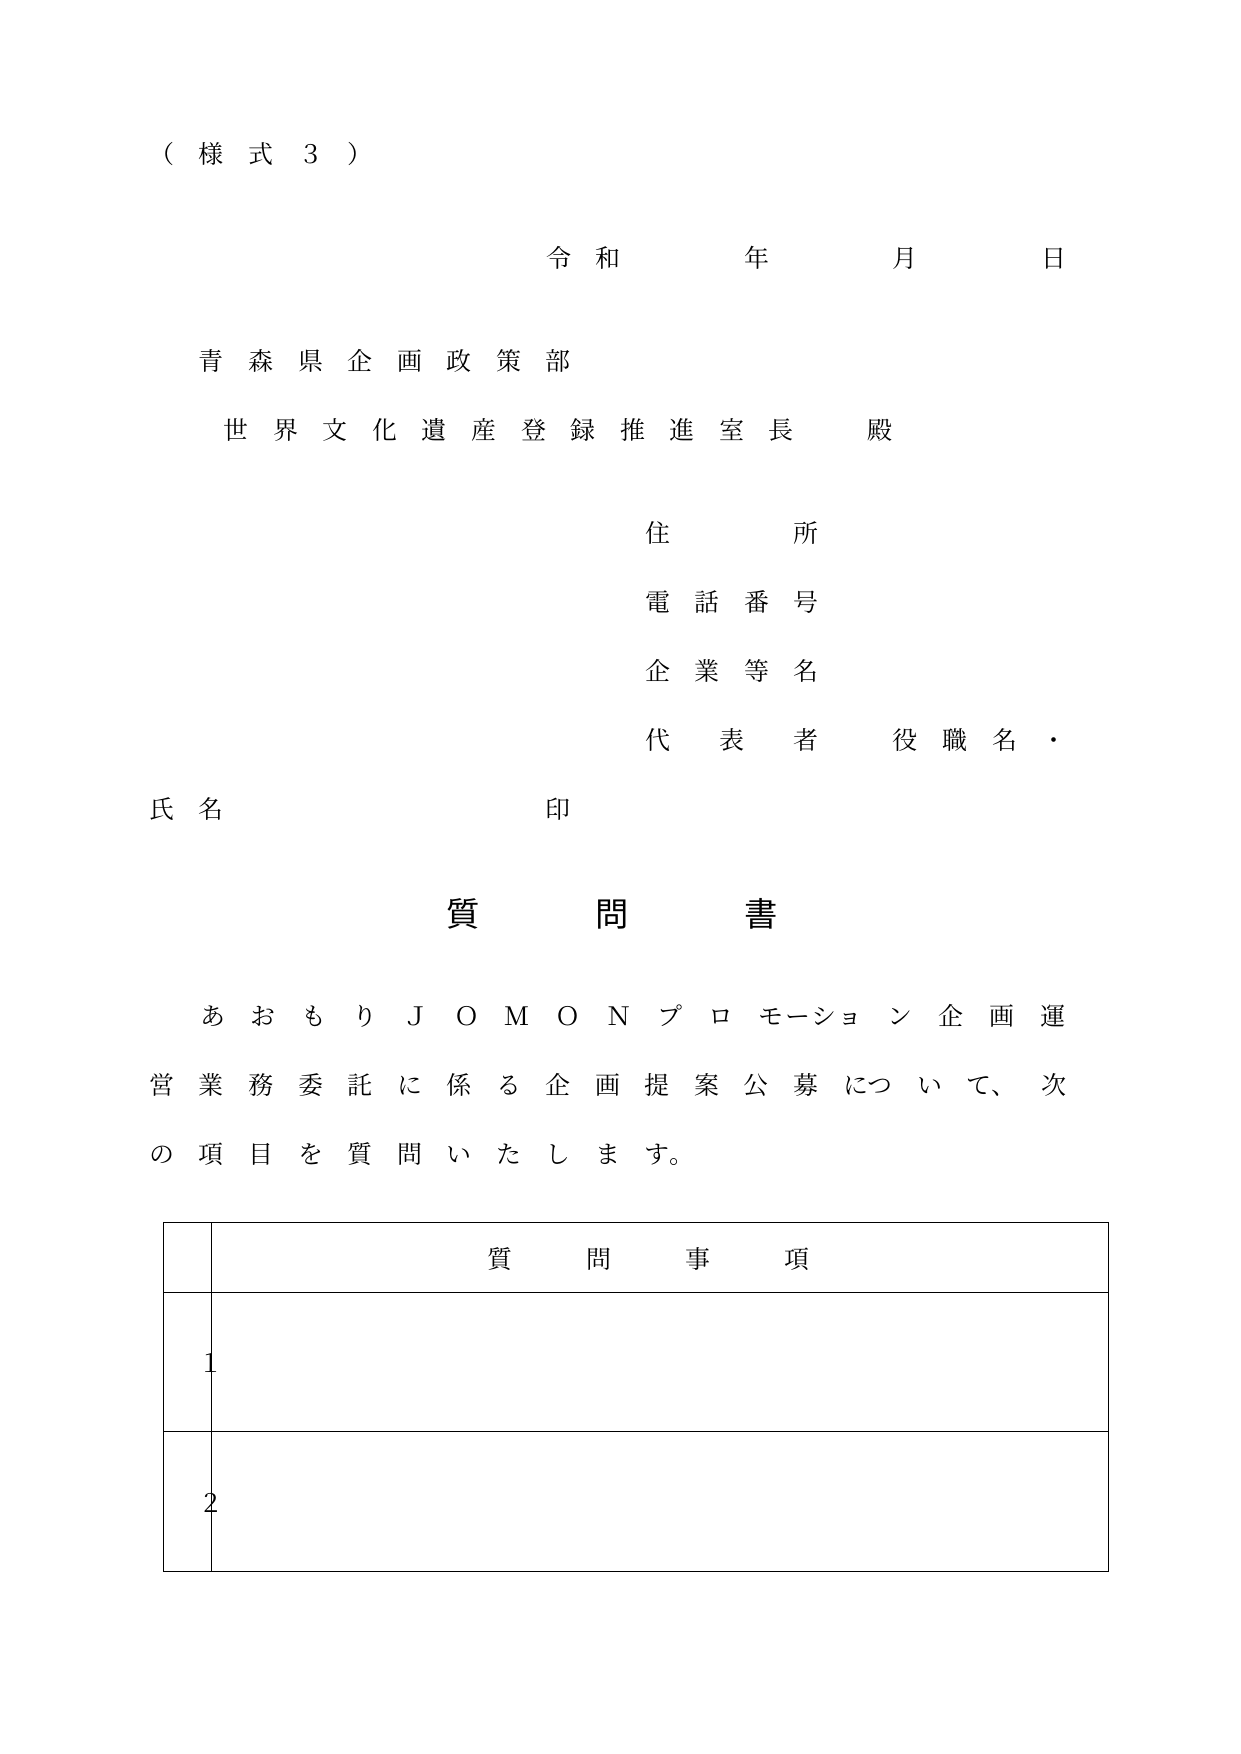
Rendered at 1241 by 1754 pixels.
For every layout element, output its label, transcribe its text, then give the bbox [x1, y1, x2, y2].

text 電話番号 [149, 567, 1091, 636]
table_header 質 問 事 項 [212, 1223, 1108, 1292]
table_cell １ [164, 1293, 211, 1431]
table_header [164, 1223, 211, 1292]
table_cell ２ [164, 1432, 211, 1571]
text 質 問 書 [149, 877, 1091, 946]
text （様式３） [149, 118, 1091, 187]
text 世界文化遺産登録推進室長 殿 [149, 394, 1091, 463]
text 代 表 者 役職名・氏名 印 [149, 704, 1091, 842]
table_cell [212, 1432, 1108, 1571]
table_cell [212, 1293, 1108, 1431]
text 青森県企画政策部 [149, 325, 1091, 394]
text 住 所 [149, 498, 1091, 567]
text あおもりＪＯＭＯＮプロモーション企画運営業務委託に係る企画提案公募について、次の項目を質問いたします。 [149, 980, 1091, 1187]
text 令和 年 月 日 [149, 222, 1091, 291]
text 企業等名 [149, 636, 1091, 704]
